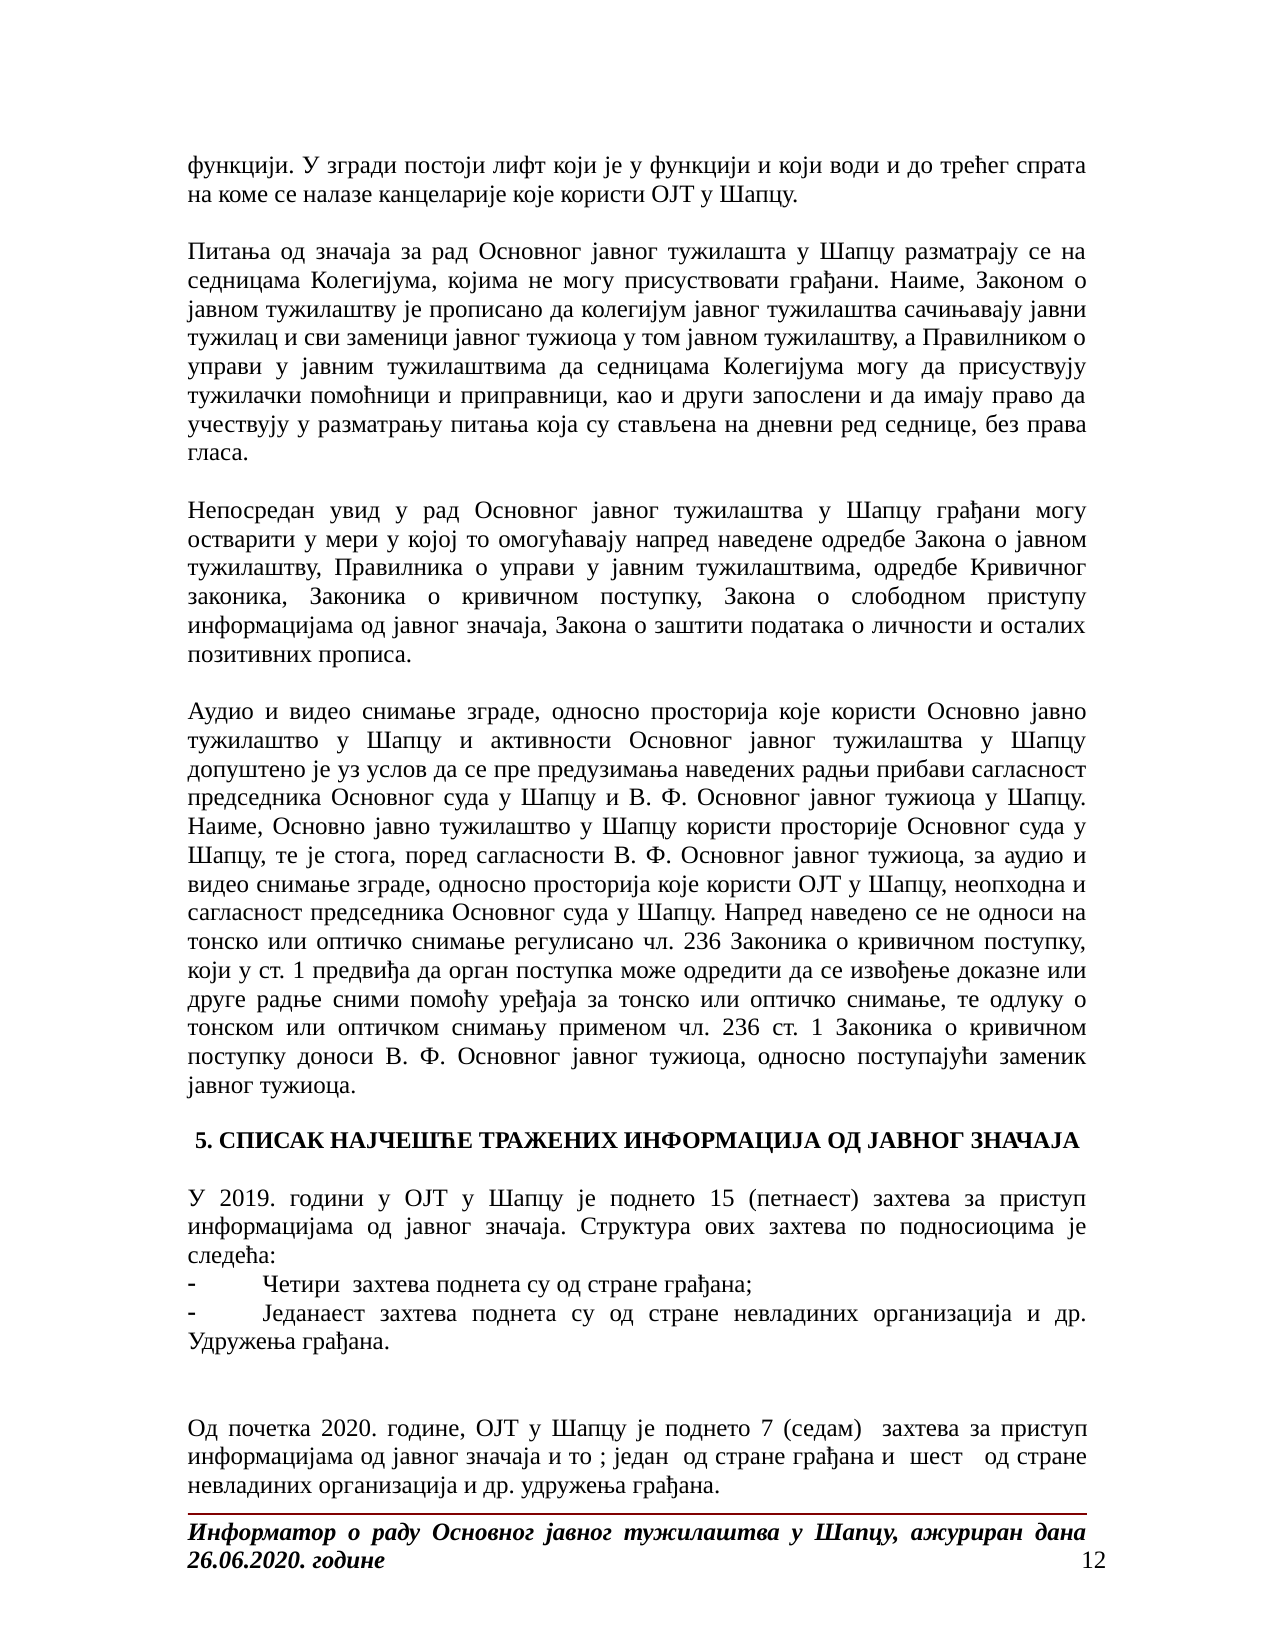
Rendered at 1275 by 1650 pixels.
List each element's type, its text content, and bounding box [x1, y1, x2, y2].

list Једанаест захтева поднета су од стране невладиних организација и др. Удружења грађана. [187, 1298, 1087, 1355]
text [187, 150, 1087, 207]
text У 2019. години у ОЈТ у Шапцу је поднето 15 (петнаест) захтева за приступ информацијама од јавног значаја. Структура ових захтева по подносиоцима је следећа: [187, 1183, 1087, 1269]
text Питања од значаја за рад Основног јавног тужилашта у Шапцу разматрају се на седницама Колегијума, којима не могу присуствовати грађани. Наиме, Законом о јавном тужилаштву је прописано да колегијум јавног тужилаштва сачињавају јавни тужилац и сви заменици јавног тужиоца у том јавном тужилаштву, а Правилником о управи у јавним тужилаштвима да седницама Колегијума могу да присуствују тужилачки помоћници и приправници, као и други запослени и да имају право да учествују у разматрању питања која су стављена на дневни ред седнице, без права гласа. [187, 236, 1087, 466]
text Од почетка 2020. године, ОЈТ у Шапцу је поднето 7 (седам) захтева за приступ информацијама од јавног значаја и то ; један од стране грађана и шест од стране невладиних организација и др. удружења грађана. [187, 1413, 1089, 1499]
text Аудио и видео снимање зграде, односно просторија које користи Основно јавно тужилаштво у Шапцу и активности Основног јавног тужилаштва у Шапцу допуштено је уз услов да се пре предузимања наведених радњи прибави сагласност председника Основног суда у Шапцу и В. Ф. Основног јавног тужиоца у Шапцу. Наиме, Основно јавно тужилаштво у Шапцу користи просторије Основног суда у Шапцу, те је стога, поред сагласности В. Ф. Основног јавног тужиоца, за аудио и видео снимање зграде, односно просторија које користи ОЈТ у Шапцу, неопходна и сагласност председника Основног суда у Шапцу. Напред наведено се не односи на тонско или оптичко снимање регулисано чл. 236 Законика о кривичном поступку, који у ст. 1 предвиђа да орган поступка може одредити да се извођење доказне или друге радње сними помоћу уређаја за тонско или оптичко снимање, те одлуку о тонском или оптичком снимању применом чл. 236 ст. 1 Законика о кривичном поступку доноси В. Ф. Основног јавног тужиоца, односно поступајући заменик јавног тужиоца. [187, 696, 1087, 1099]
list Четири захтева поднета су од стране грађана; [187, 1269, 1087, 1298]
text 5. СПИСАК НАЈЧЕШЋЕ ТРАЖЕНИХ ИНФОРМАЦИЈА ОД ЈАВНОГ ЗНАЧАЈА [187, 1126, 1087, 1154]
text Непосредан увид у рад Основног јавног тужилаштва у Шапцу грађани могу остварити у мери у којој то омогућавају напред наведене одредбе Закона о јавном тужилаштву, Правилника о управи у јавним тужилаштвима, одредбе Кривичног законика, Законика о кривичном поступку, Закона о слободном приступу информацијама од јавног значаја, Закона о заштити података о личности и осталих позитивних прописа. [187, 495, 1087, 667]
